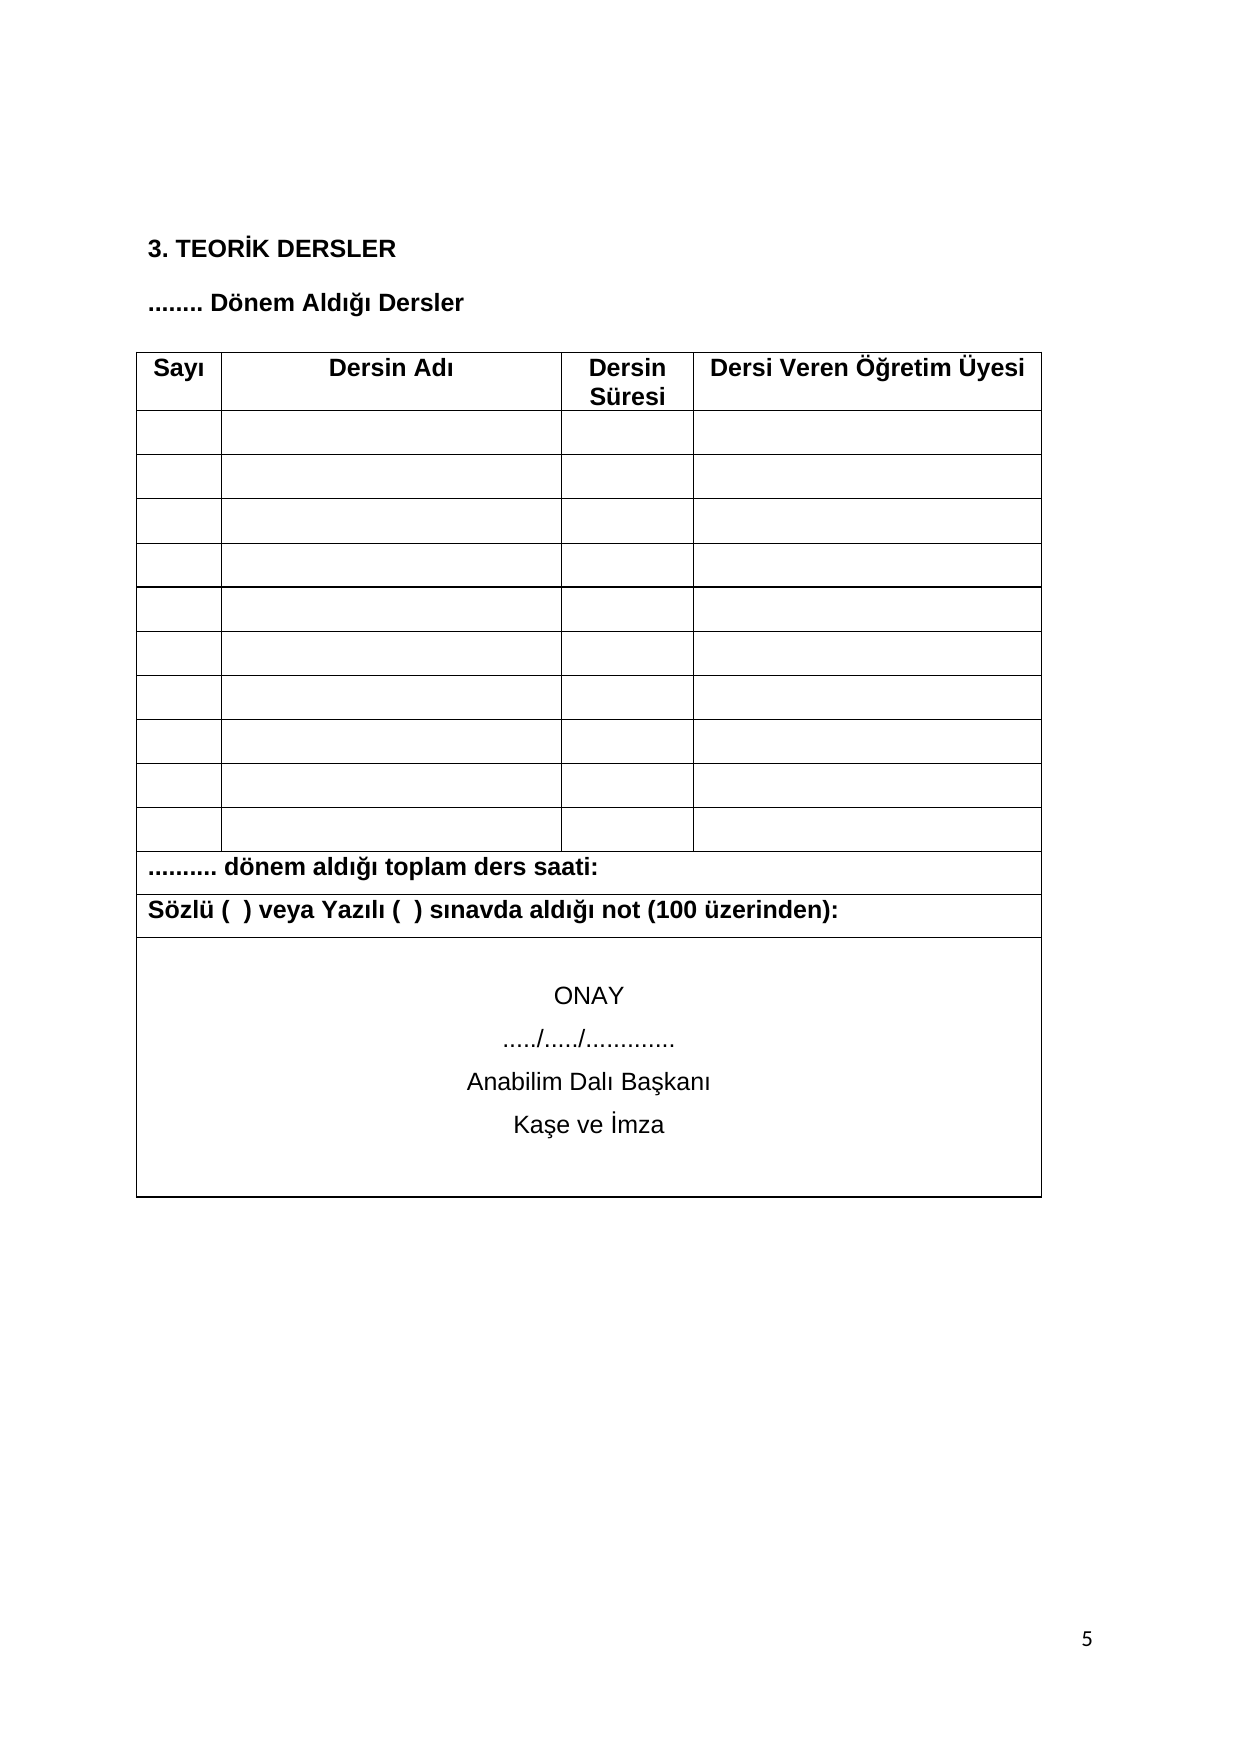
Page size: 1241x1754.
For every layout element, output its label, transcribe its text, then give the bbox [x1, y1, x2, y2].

table_header Dersi Veren Öğretim Üyesi [694, 353, 1041, 410]
table_cell [694, 808, 1041, 851]
table_cell [694, 632, 1041, 674]
table_cell ONAY ...../...../............. Anabilim Dalı Başkanı Kaşe ve İmza [137, 938, 1041, 1196]
table_cell [694, 676, 1041, 719]
table_cell [562, 455, 693, 498]
table_cell [137, 764, 221, 807]
table_header Dersin Süresi [562, 353, 693, 410]
table_cell [137, 499, 221, 542]
table_cell [562, 499, 693, 542]
table_cell [222, 544, 561, 586]
table_cell [694, 764, 1041, 807]
table_cell [137, 676, 221, 719]
table_cell [562, 632, 693, 674]
table_cell [694, 720, 1041, 763]
table_cell [222, 676, 561, 719]
table_cell [137, 720, 221, 763]
table_header Sayı [137, 353, 221, 410]
text 3. TEORİK DERSLER [148, 234, 1093, 263]
table_cell .......... dönem aldığı toplam ders saati: [137, 852, 1041, 894]
table_cell [562, 720, 693, 763]
table_cell [562, 588, 693, 631]
table_cell [137, 455, 221, 498]
table_cell [222, 808, 561, 851]
table_cell [562, 676, 693, 719]
table_header Dersin Adı [222, 353, 561, 410]
table_cell [222, 499, 561, 542]
table_cell [137, 544, 221, 586]
table_cell [222, 632, 561, 674]
table_cell [222, 411, 561, 454]
table_cell [694, 455, 1041, 498]
table_cell [222, 588, 561, 631]
table_cell [222, 455, 561, 498]
table_cell [562, 411, 693, 454]
text ........ Dönem Aldığı Dersler [148, 288, 1093, 316]
table_cell [562, 544, 693, 586]
table_cell [137, 632, 221, 674]
table_cell [137, 808, 221, 851]
table_cell [222, 720, 561, 763]
table_cell [562, 808, 693, 851]
table_cell [694, 411, 1041, 454]
table_cell [137, 588, 221, 631]
table_cell [694, 544, 1041, 586]
table_cell [694, 588, 1041, 631]
table_cell Sözlü ( ) veya Yazılı ( ) sınavda aldığı not (100 üzerinden): [137, 895, 1041, 937]
table_cell [562, 764, 693, 807]
table_cell [694, 499, 1041, 542]
table_cell [137, 411, 221, 454]
table_cell [222, 764, 561, 807]
